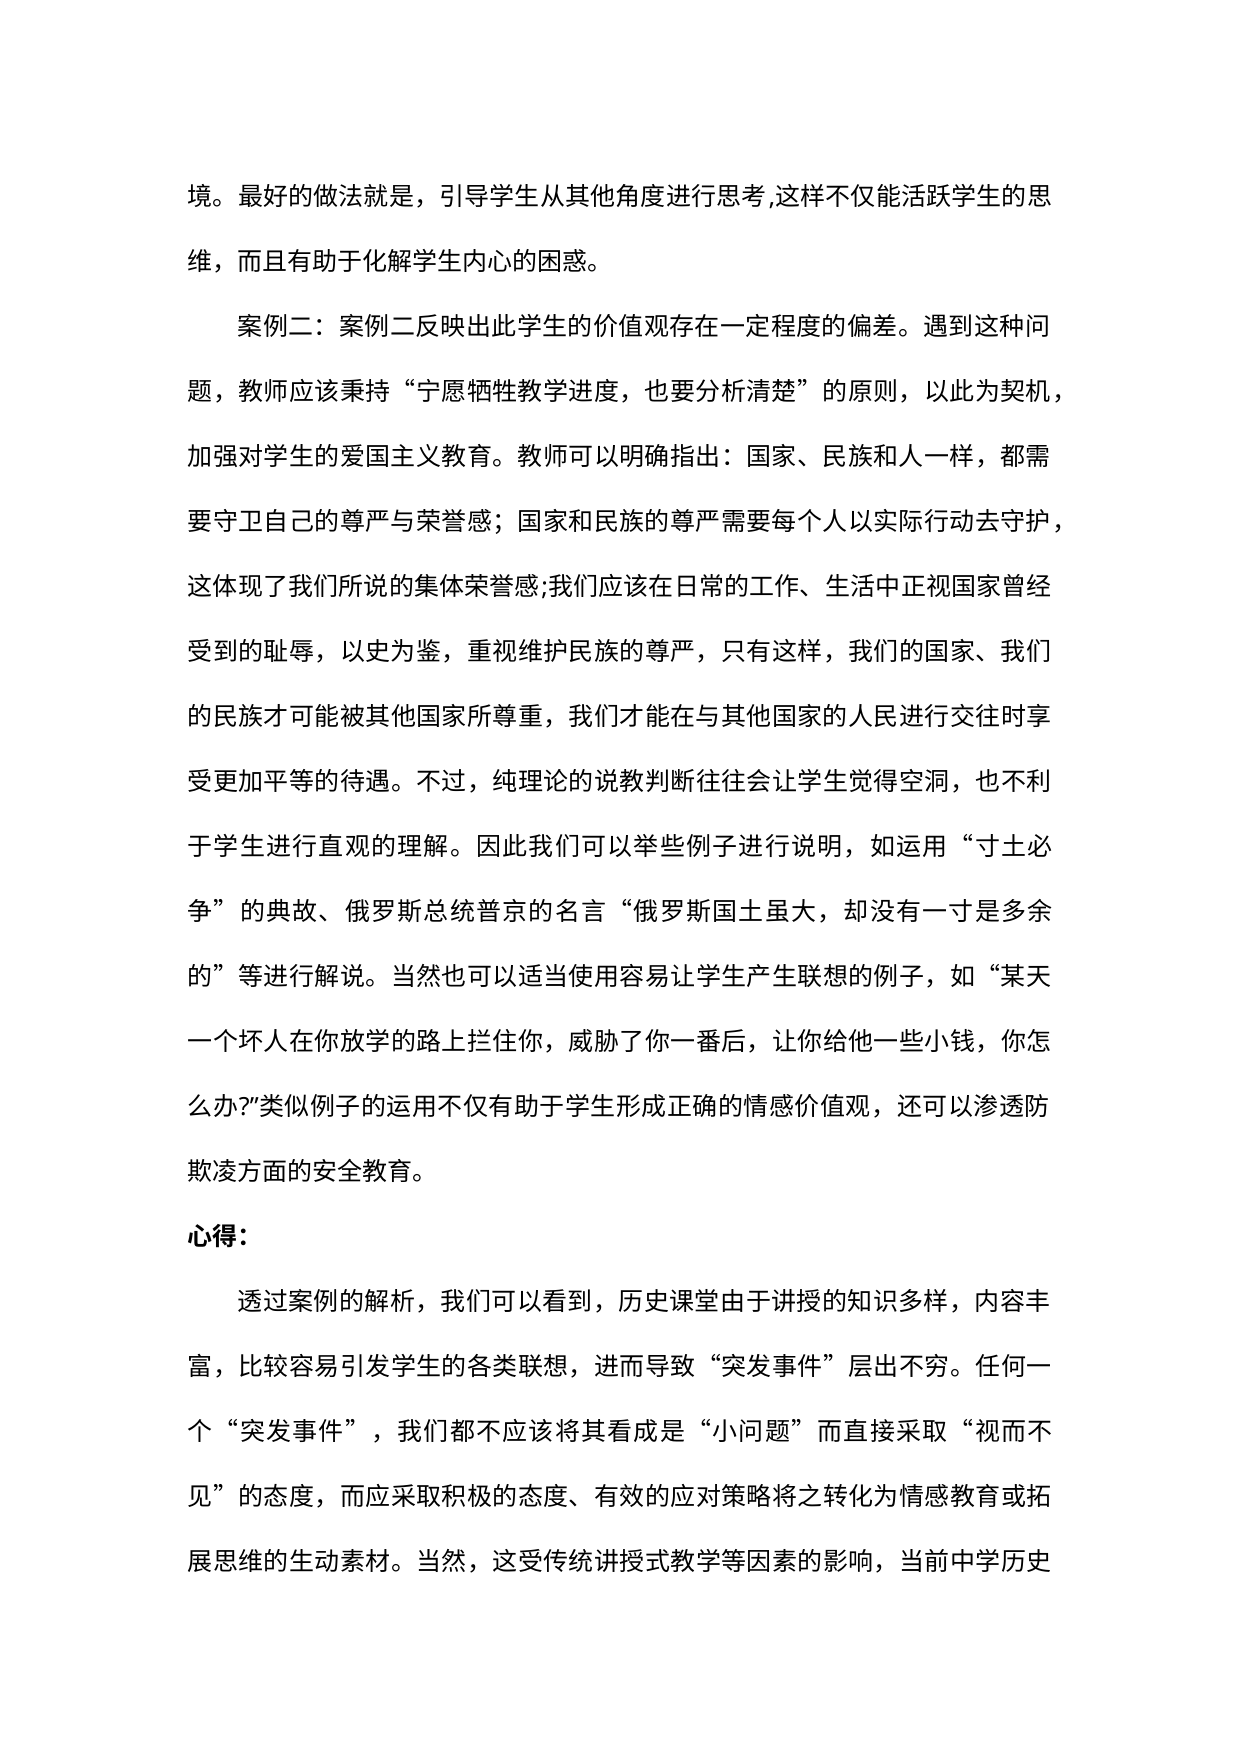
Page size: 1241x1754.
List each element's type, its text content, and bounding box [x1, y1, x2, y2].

text 心得： [187, 1202, 1053, 1267]
text 案例二：案例二反映出此学生的价值观存在一定程度的偏差。遇到这种问题，教师应该秉持“宁愿牺牲教学进度，也要分析清楚”的原则，以此为契机，加强对学生的爱国主义教育。教师可以明确指出：国家、民族和人一样，都需要守卫自己的尊严与荣誉感；国家和民族的尊严需要每个人以实际行动去守护，这体现了我们所说的集体荣誉感;我们应该在日常的工作、生活中正视国家曾经受到的耻辱，以史为鉴，重视维护民族的尊严，只有这样，我们的国家、我们的民族才可能被其他国家所尊重，我们才能在与其他国家的人民进行交往时享受更加平等的待遇。不过，纯理论的说教判断往往会让学生觉得空洞，也不利于学生进行直观的理解。因此我们可以举些例子进行说明，如运用“寸土必争”的典故、俄罗斯总统普京的名言“俄罗斯国土虽大，却没有一寸是多余的”等进行解说。当然也可以适当使用容易让学生产生联想的例子，如“某天一个坏人在你放学的路上拦住你，威胁了你一番后，让你给他一些小钱，你怎么办?”类似例子的运用不仅有助于学生形成正确的情感价值观，还可以渗透防欺凌方面的安全教育。 [187, 292, 1053, 1202]
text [187, 1267, 1053, 1592]
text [187, 162, 1053, 292]
